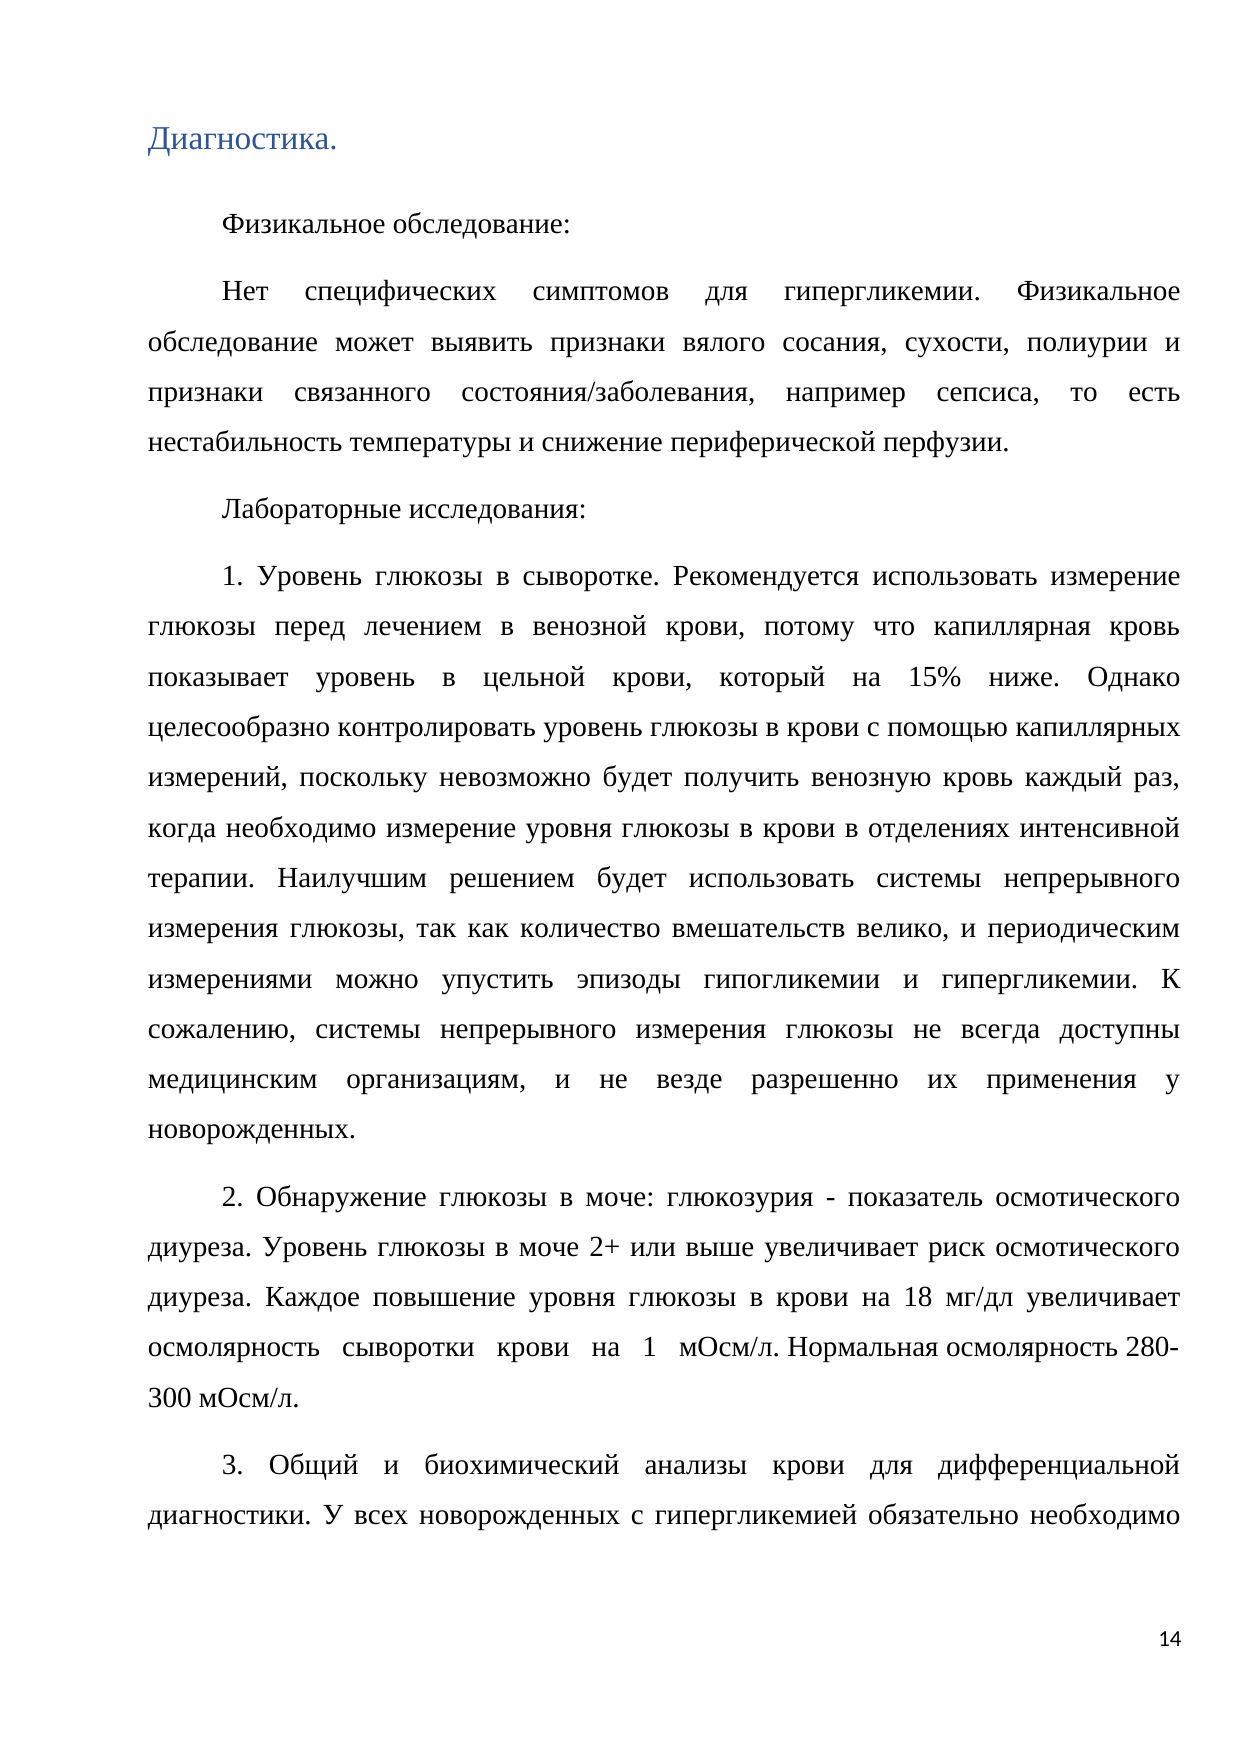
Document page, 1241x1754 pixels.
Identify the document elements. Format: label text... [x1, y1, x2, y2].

text Физикальное обследование: [148, 206, 1181, 240]
text Лабораторные исследования: [148, 491, 1181, 525]
text 1. Уровень глюкозы в сыворотке. Рекомендуется использовать измерение глюкозы перед лечением в венозной крови, потому что капиллярная кровь показывает уровень в цельной крови, который на 15% ниже. Однако целесообразно контролировать уровень глюкозы в крови с помощью капиллярных измерений, поскольку невозможно будет получить венозную кровь каждый раз, когда необходимо измерение уровня глюкозы в крови в отделениях интенсивной терапии. Наилучшим решением будет использовать системы непрерывного измерения глюкозы, так как количество вмешательств велико, и периодическим измерениями можно упустить эпизоды гипогликемии и гипергликемии. К сожалению, системы непрерывного измерения глюкозы не всегда доступны медицинским организациям, и не везде разрешенно их применения у новорожденных. [148, 558, 1181, 1145]
text 2. Обнаружение глюкозы в моче: глюкозурия - показатель осмотического диуреза. Уровень глюкозы в моче 2+ или выше увеличивает риск осмотического диуреза. Каждое повышение уровня глюкозы в крови на 18 мг/дл увеличивает осмолярность сыворотки крови на 1 мОсм/л. Нормальная осмолярность 280-300 мОсм/л. [148, 1179, 1181, 1413]
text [148, 1447, 1181, 1531]
subtitle Диагностика. [148, 118, 1181, 156]
text Нет специфических симптомов для гипергликемии. Физикальное обследование может выявить признаки вялого сосания, сухости, полиурии и признаки связанного состояния/заболевания, например сепсиса, то есть нестабильность температуры и снижение периферической перфузии. [148, 273, 1181, 458]
